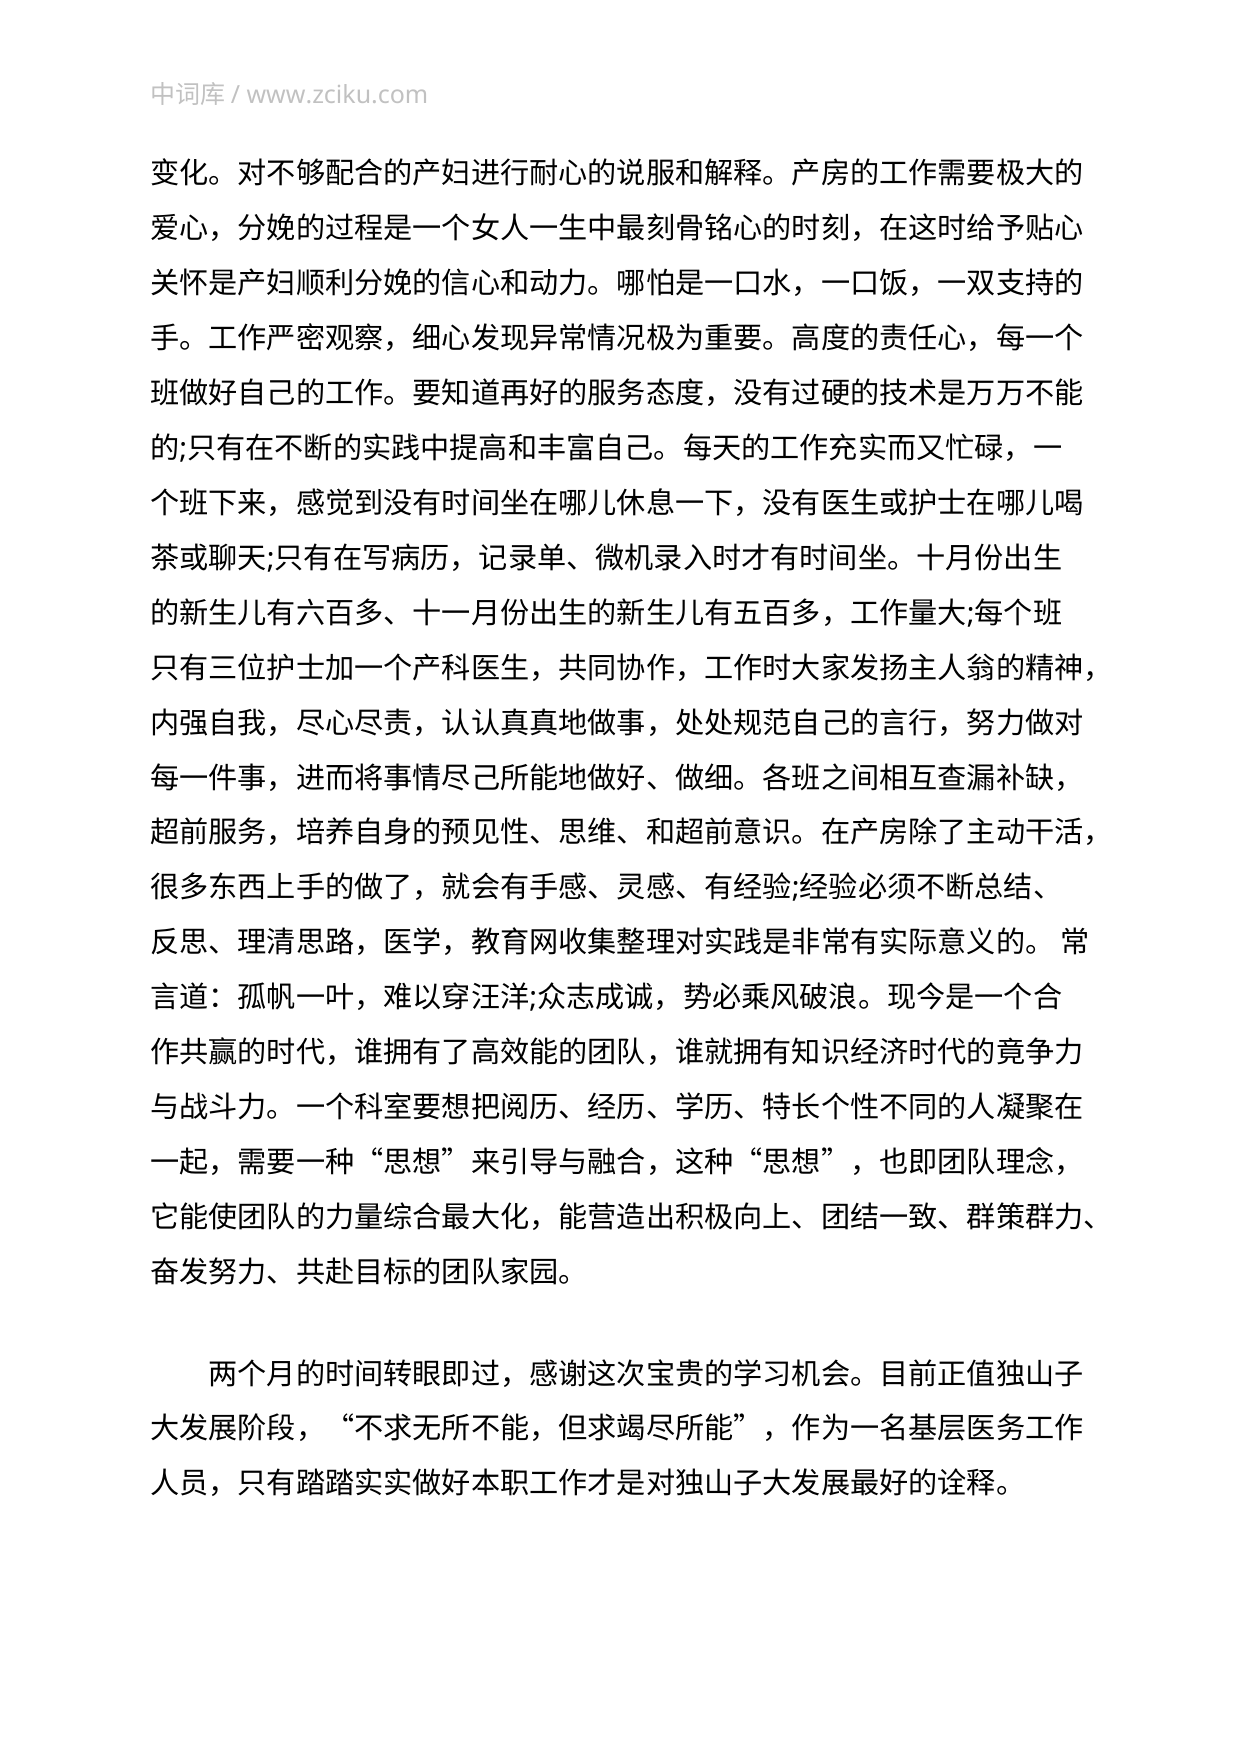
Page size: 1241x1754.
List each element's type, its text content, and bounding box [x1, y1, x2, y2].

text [150, 150, 1090, 1291]
text 两个月的时间转眼即过，感谢这次宝贵的学习机会。目前正值独山子大发展阶段，“不求无所不能，但求竭尽所能”，作为一名基层医务工作人员，只有踏踏实实做好本职工作才是对独山子大发展最好的诠释。 [150, 1350, 1090, 1502]
